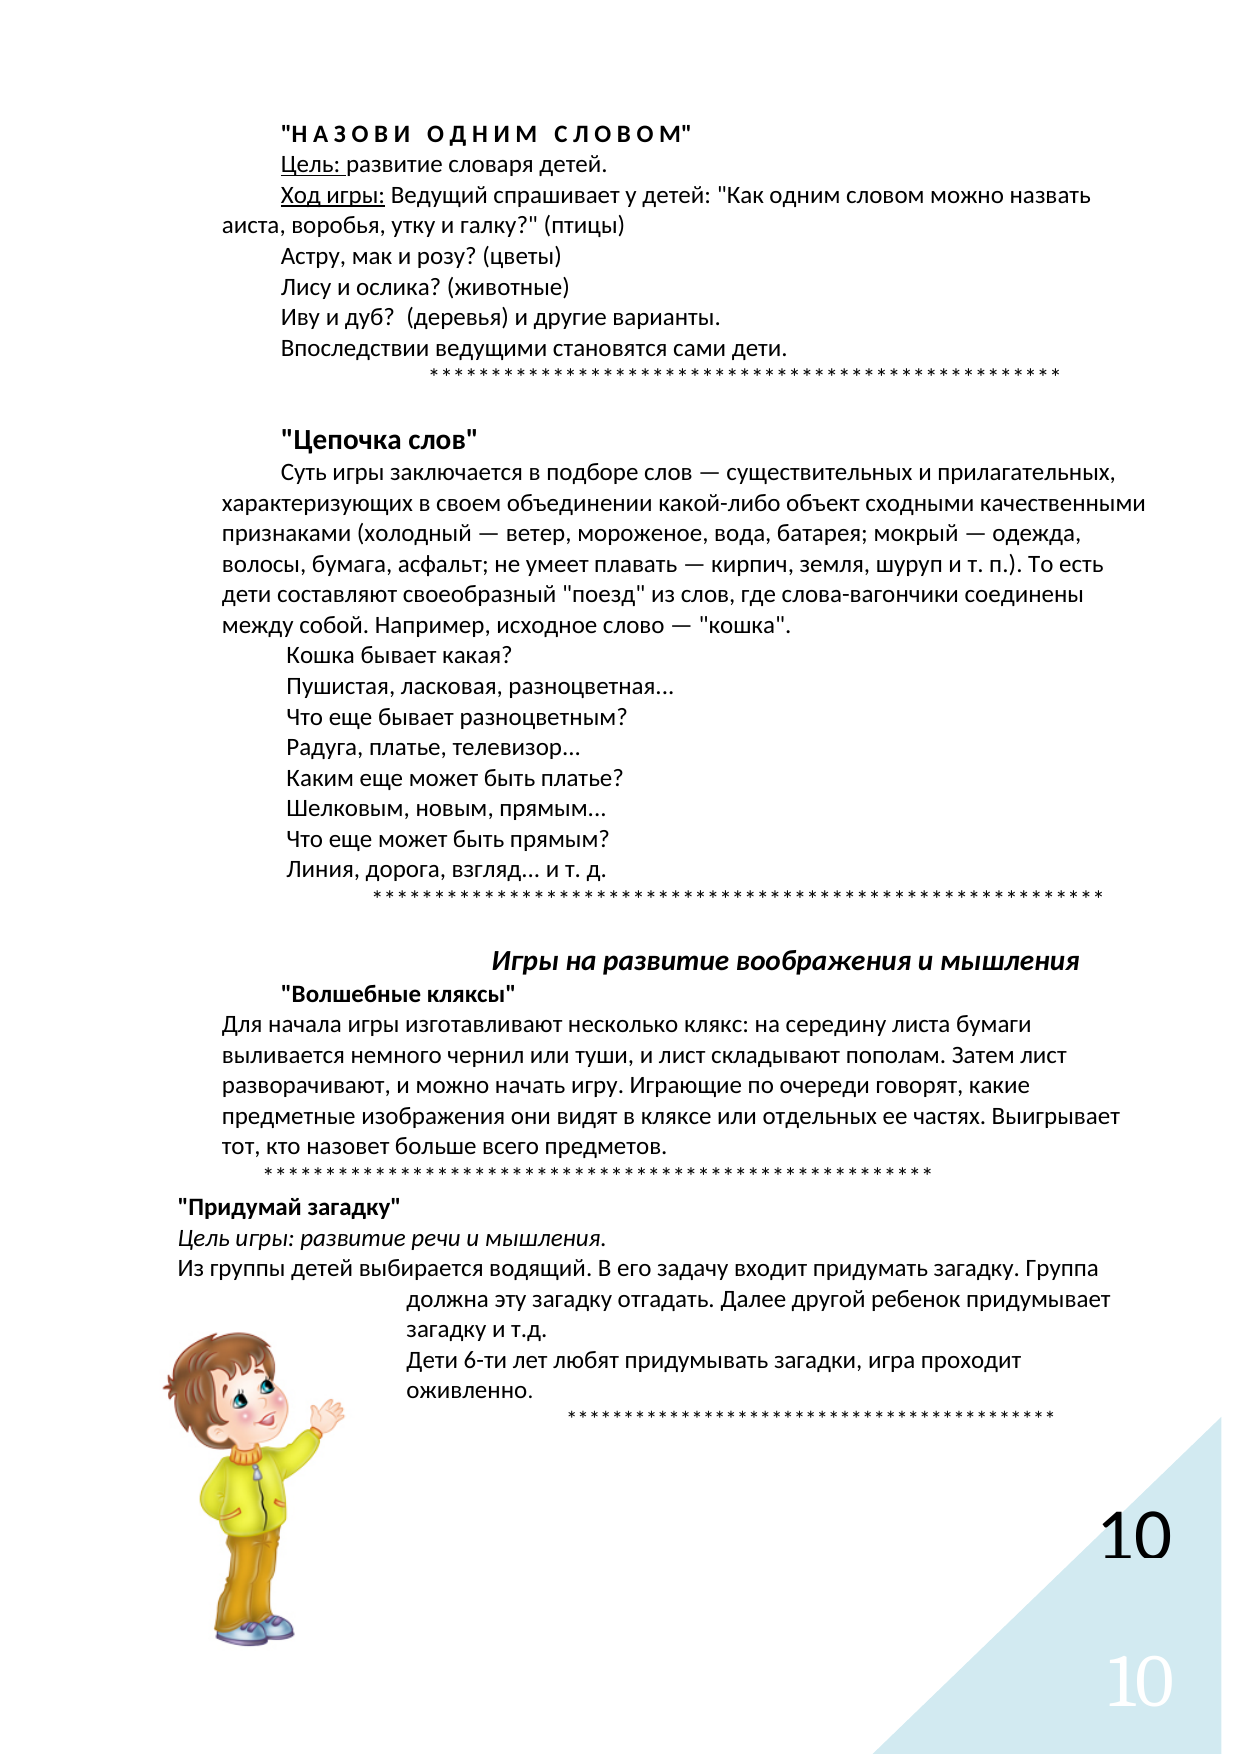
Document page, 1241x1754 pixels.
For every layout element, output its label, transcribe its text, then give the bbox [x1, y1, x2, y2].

text *********************************************************** [222, 884, 1152, 914]
text Кошка бывает какая? [222, 639, 1152, 670]
text "Цепочка слов" [222, 421, 1152, 456]
text Линия, дорога, взгляд... и т. д. [222, 853, 1152, 884]
text Что еще может быть прямым? [222, 823, 1152, 853]
text Игры на развитие воображения и мышления [222, 942, 1152, 978]
text "Придумай загадку" Цель игры: развитие речи и мышления. Из группы детей выбирается водящий. В его задачу входит придумать загадку. Группа должна эту загадку отгадать. Далее другой ребенок придумывает загадку и т.д. Дети 6-ти лет любят придумывать загадки, игра проходит оживленно. [177, 1192, 1152, 1405]
text *************************************************** [222, 362, 1152, 393]
text Радуга, платье, телевизор... [222, 731, 1152, 762]
text "Н А З О В И О Д Н И М С Л О В О М" [222, 118, 1152, 149]
text Ход игры: Ведущий спрашивает у детей: "Как одним словом можно назвать аиста, воробья, утку и галку?" (птицы) [222, 179, 1152, 240]
text Суть игры заключается в подборе слов — существительных и прилагательных, характеризующих в своем объединении какой-либо объект сходными качественными признаками (холодный — ветер, мороженое, вода, батарея; мокрый — одежда, волосы, бумага, асфальт; не умеет плавать — кирпич, земля, шуруп и т. п.). То есть дети составляют своеобразный "поезд" из слов, где слова-вагончики соединены между собой. Например, исходное слово — "кошка". [222, 456, 1152, 639]
text Пушистая, ласковая, разноцветная... [222, 670, 1152, 701]
picture [121, 1312, 388, 1657]
text Астру, мак и розу? (цветы) [222, 240, 1152, 271]
text Шелковым, новым, прямым... [222, 792, 1152, 823]
text ****************************************************** [177, 1161, 1152, 1192]
text Иву и дуб? (деревья) и другие варианты. [222, 301, 1152, 332]
text "Волшебные кляксы" Для начала игры изготавливают несколько клякс: на середину листа бумаги выливается немного чернил или туши, и лист складывают пополам. Затем лист разворачивают, и можно начать игру. Играющие по очереди говорят, какие предметные изображения они видят в кляксе или отдельных ее частях. Выигрывает тот, кто назовет больше всего предметов. [222, 978, 1152, 1161]
text Цель: развитие словаря детей. [222, 149, 1152, 179]
text Впоследствии ведущими становятся сами дети. [222, 332, 1152, 362]
text Что еще бывает разноцветным? [222, 701, 1152, 731]
text Лису и ослика? (животные) [222, 271, 1152, 301]
text ******************************************* [177, 1405, 1152, 1433]
text Каким еще может быть платье? [222, 762, 1152, 792]
